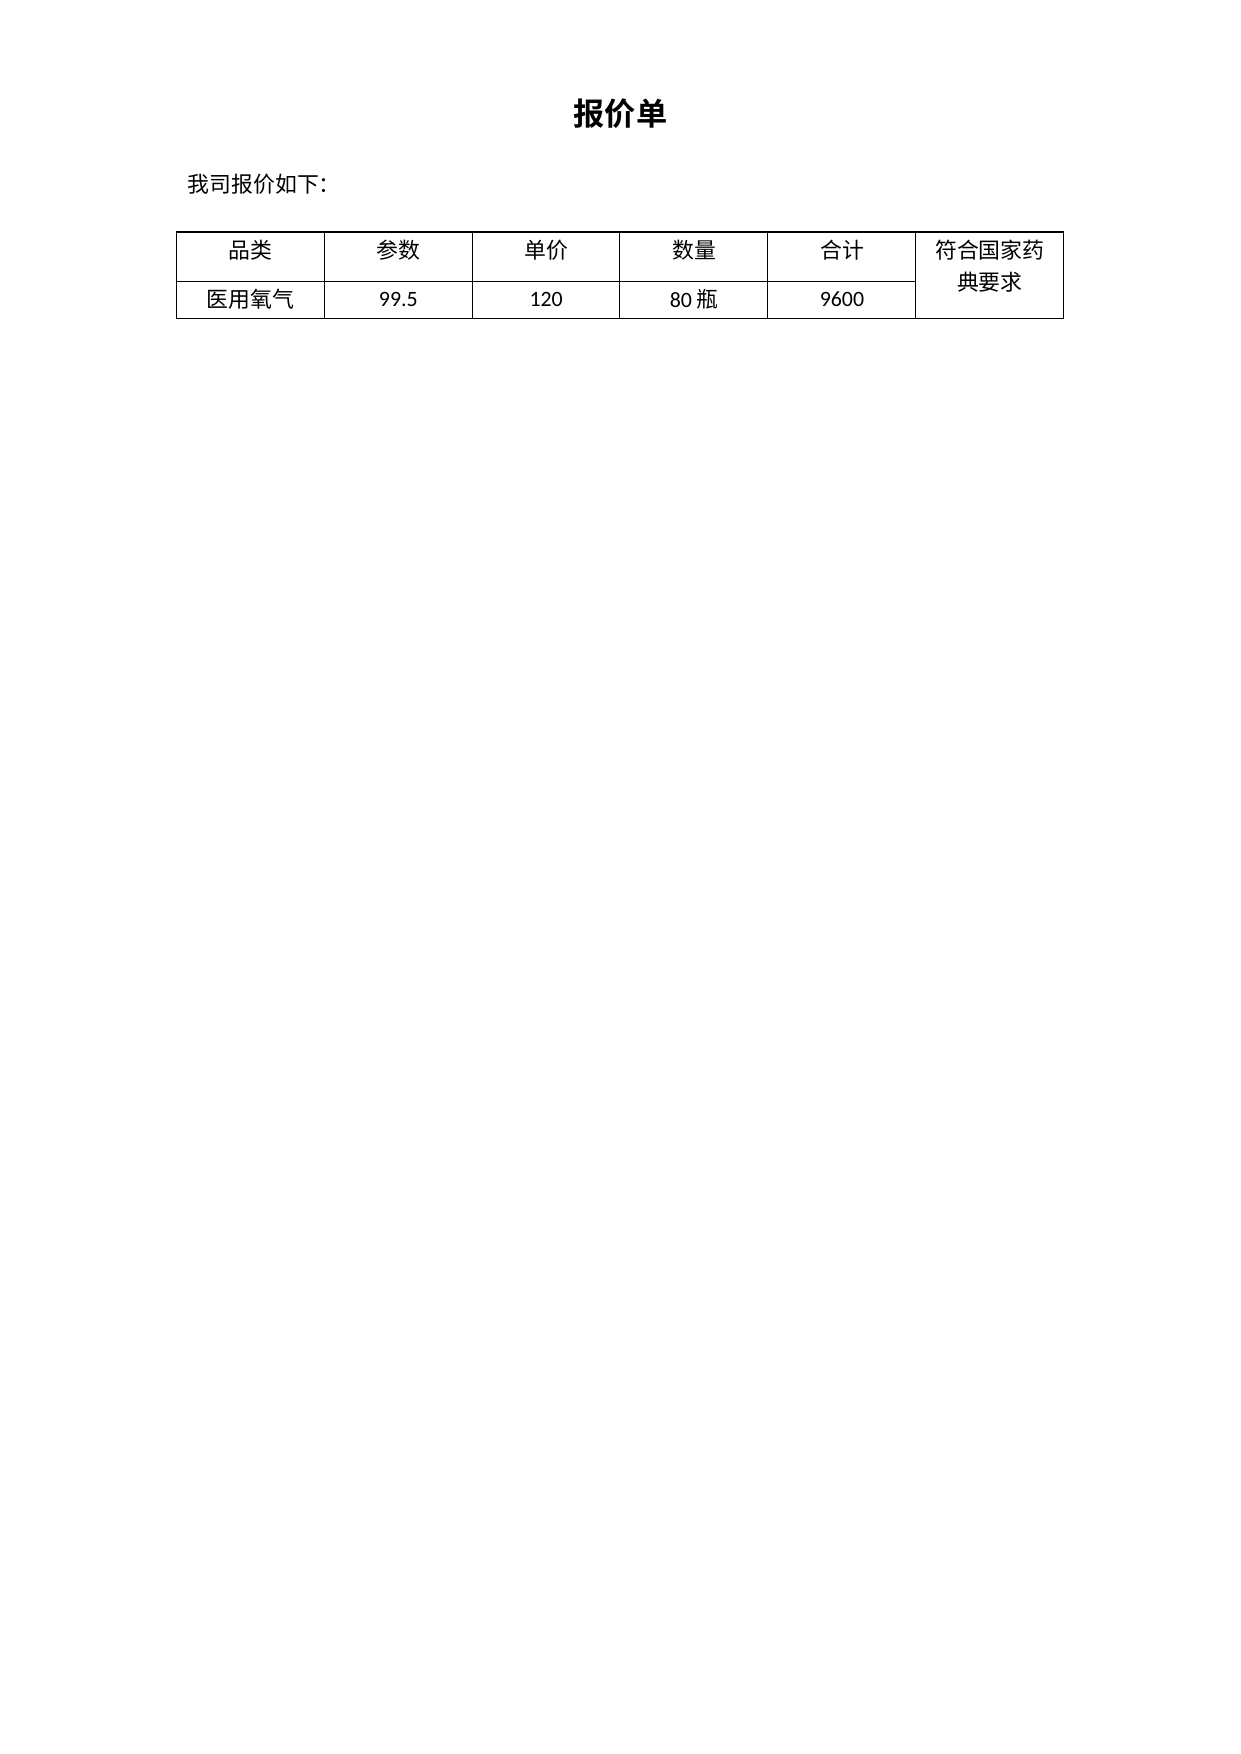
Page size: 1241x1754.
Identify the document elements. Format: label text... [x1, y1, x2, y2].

table_cell 120 [473, 282, 619, 318]
table_cell 99.5 [325, 282, 472, 318]
table_header 数量 [620, 233, 767, 281]
table_header 单价 [473, 233, 619, 281]
text 我司报价如下： [187, 166, 1053, 199]
table_header 品类 [177, 233, 324, 281]
table_header 符合国家药典要求 [916, 233, 1063, 318]
table_header 合计 [768, 233, 915, 281]
table_header 参数 [325, 233, 472, 281]
table_cell 80瓶 [620, 282, 767, 318]
table_cell 9600 [768, 282, 915, 318]
table_cell 医用氧气 [177, 282, 324, 318]
